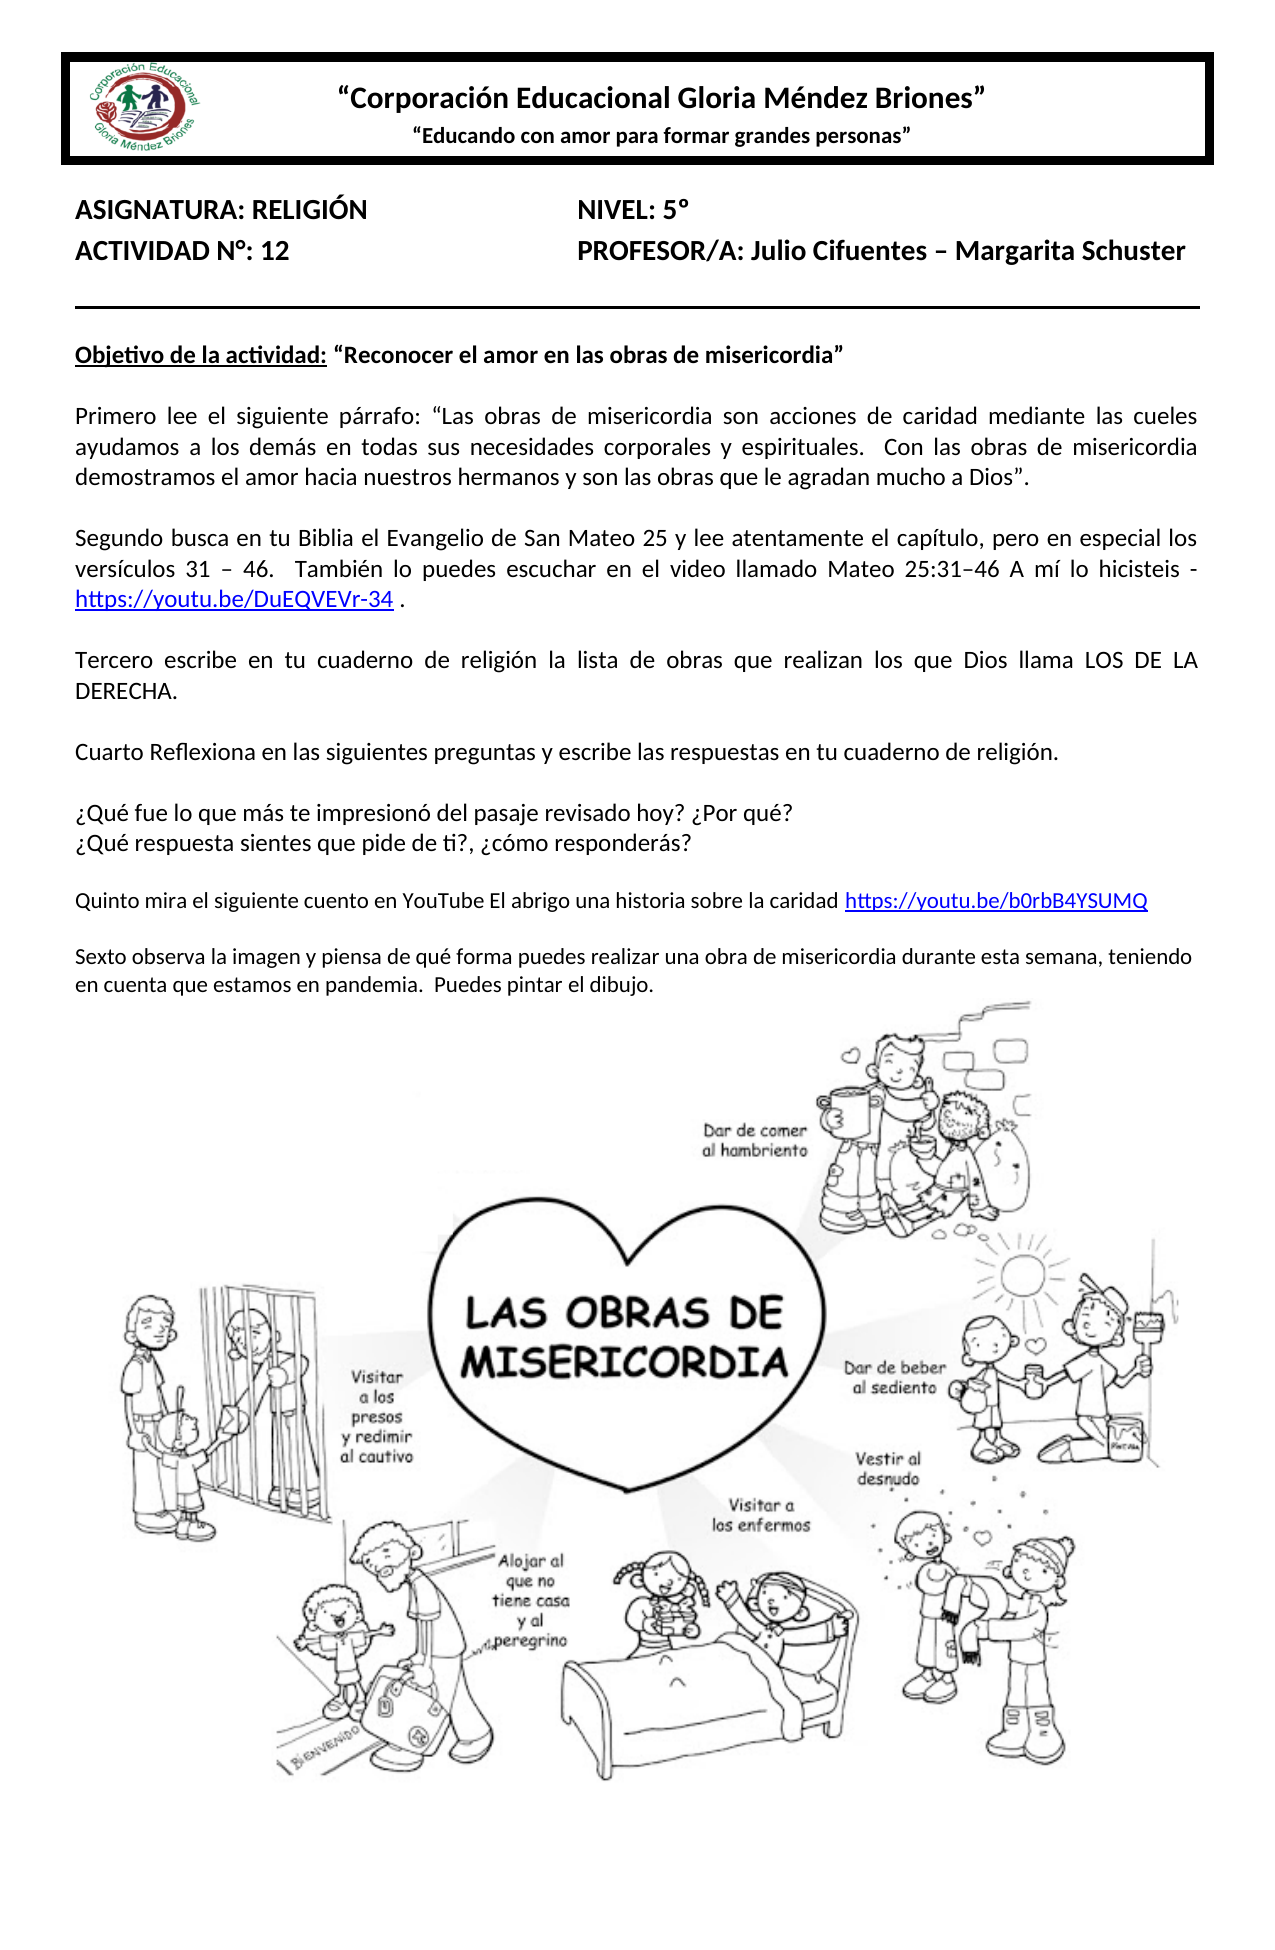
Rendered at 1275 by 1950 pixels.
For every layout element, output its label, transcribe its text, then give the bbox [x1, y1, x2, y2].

text Sexto observa la imagen y piensa de qué forma puedes realizar una obra de misericordia durante esta semana, teniendo en cuenta que estamos en pandemia. Puedes pintar el dibujo. [75, 942, 1200, 998]
text Segundo busca en tu Biblia el Evangelio de San Mateo 25 y lee atentamente el capítulo, pero en especial los versículos 31 – 46. También lo puedes escuchar en el video llamado Mateo 25:31–46 A mí lo hicisteis - https://youtu.be/DuEQVEVr-34 . [75, 522, 1200, 614]
list Objetivo de la actividad: “Reconocer el amor en las obras de misericordia” [75, 339, 1200, 370]
text ¿Qué respuesta sientes que pide de ti?, ¿cómo responderás? [75, 827, 1200, 858]
text Quinto mira el siguiente cuento en YouTube El abrigo una historia sobre la caridad https://youtu.be/b0rbB4YSUMQ [75, 886, 1200, 914]
text ACTIVIDAD N°: 12 PROFESOR/A: Julio Cifuentes – Margarita Schuster [75, 232, 1200, 268]
text ¿Qué fue lo que más te impresionó del pasaje revisado hoy? ¿Por qué? [75, 797, 1200, 827]
text Tercero escribe en tu cuaderno de religión la lista de obras que realizan los que Dios llama LOS DE LA DERECHA. [75, 644, 1200, 705]
text Cuarto Reflexiona en las siguientes preguntas y escribe las respuestas en tu cuaderno de religión. [75, 736, 1200, 766]
picture [96, 998, 1179, 1789]
text Primero lee el siguiente párrafo: “Las obras de misericordia son acciones de caridad mediante las cueles ayudamos a los demás en todas sus necesidades corporales y espirituales. Con las obras de misericordia demostramos el amor hacia nuestros hermanos y son las obras que le agradan mucho a Dios”. [75, 400, 1200, 492]
text ASIGNATURA: RELIGIÓN NIVEL: 5º [75, 191, 1200, 227]
picture [86, 62, 205, 153]
